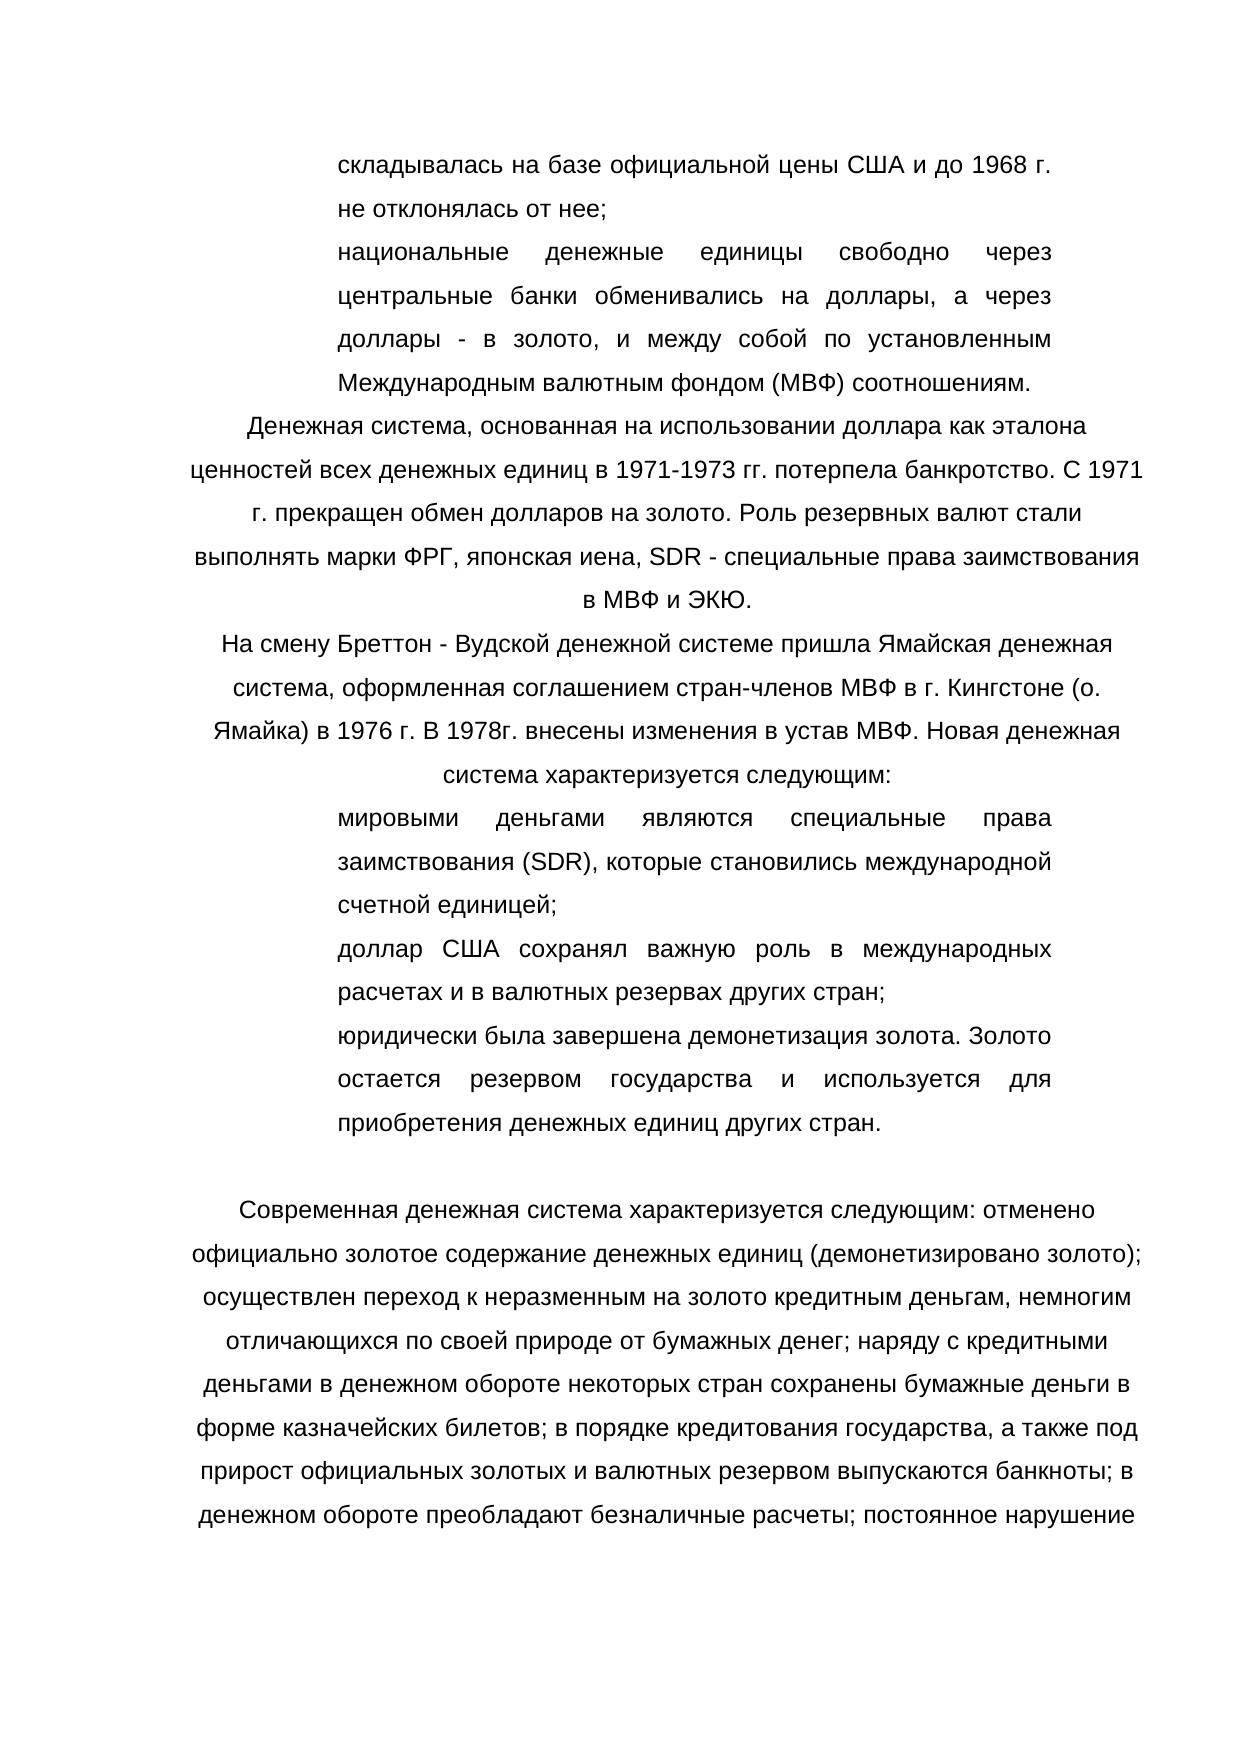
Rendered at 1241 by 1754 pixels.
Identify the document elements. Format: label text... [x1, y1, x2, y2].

text Денежная система, основанная на использовании доллара как эталона ценностей всех денежных единиц в 1971-1973 гг. потерпела банкротство. С 1971 г. прекращен обмен долларов на золото. Роль резервных валют стали выполнять марки ФРГ, японская иена, SDR - специальные права заимствования в МВФ и ЭКЮ. [187, 411, 1147, 614]
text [187, 1195, 1147, 1529]
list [337, 150, 1053, 223]
list юридически была завершена демонетизация золота. Золото остается резервом государства и используется для приобретения денежных единиц других стран. [337, 1021, 1053, 1137]
list национальные денежные единицы свободно через центральные банки обменивались на доллары, а через доллары - в золото, и между собой по установленным Международным валютным фондом (МВФ) соотношениям. [337, 237, 1053, 397]
list мировыми деньгами являются специальные права заимствования (SDR), которые становились международной счетной единицей; [337, 803, 1053, 919]
list доллар США сохранял важную роль в международных расчетах и в валютных резервах других стран; [337, 934, 1053, 1006]
text На смену Бреттон - Вудской денежной системе пришла Ямайская денежная система, оформленная соглашением стран-членов МВФ в г. Кингстоне (о. Ямайка) в 1976 г. В 1978г. внесены изменения в устав МВФ. Новая денежная система характеризуется следующим: [187, 629, 1147, 789]
